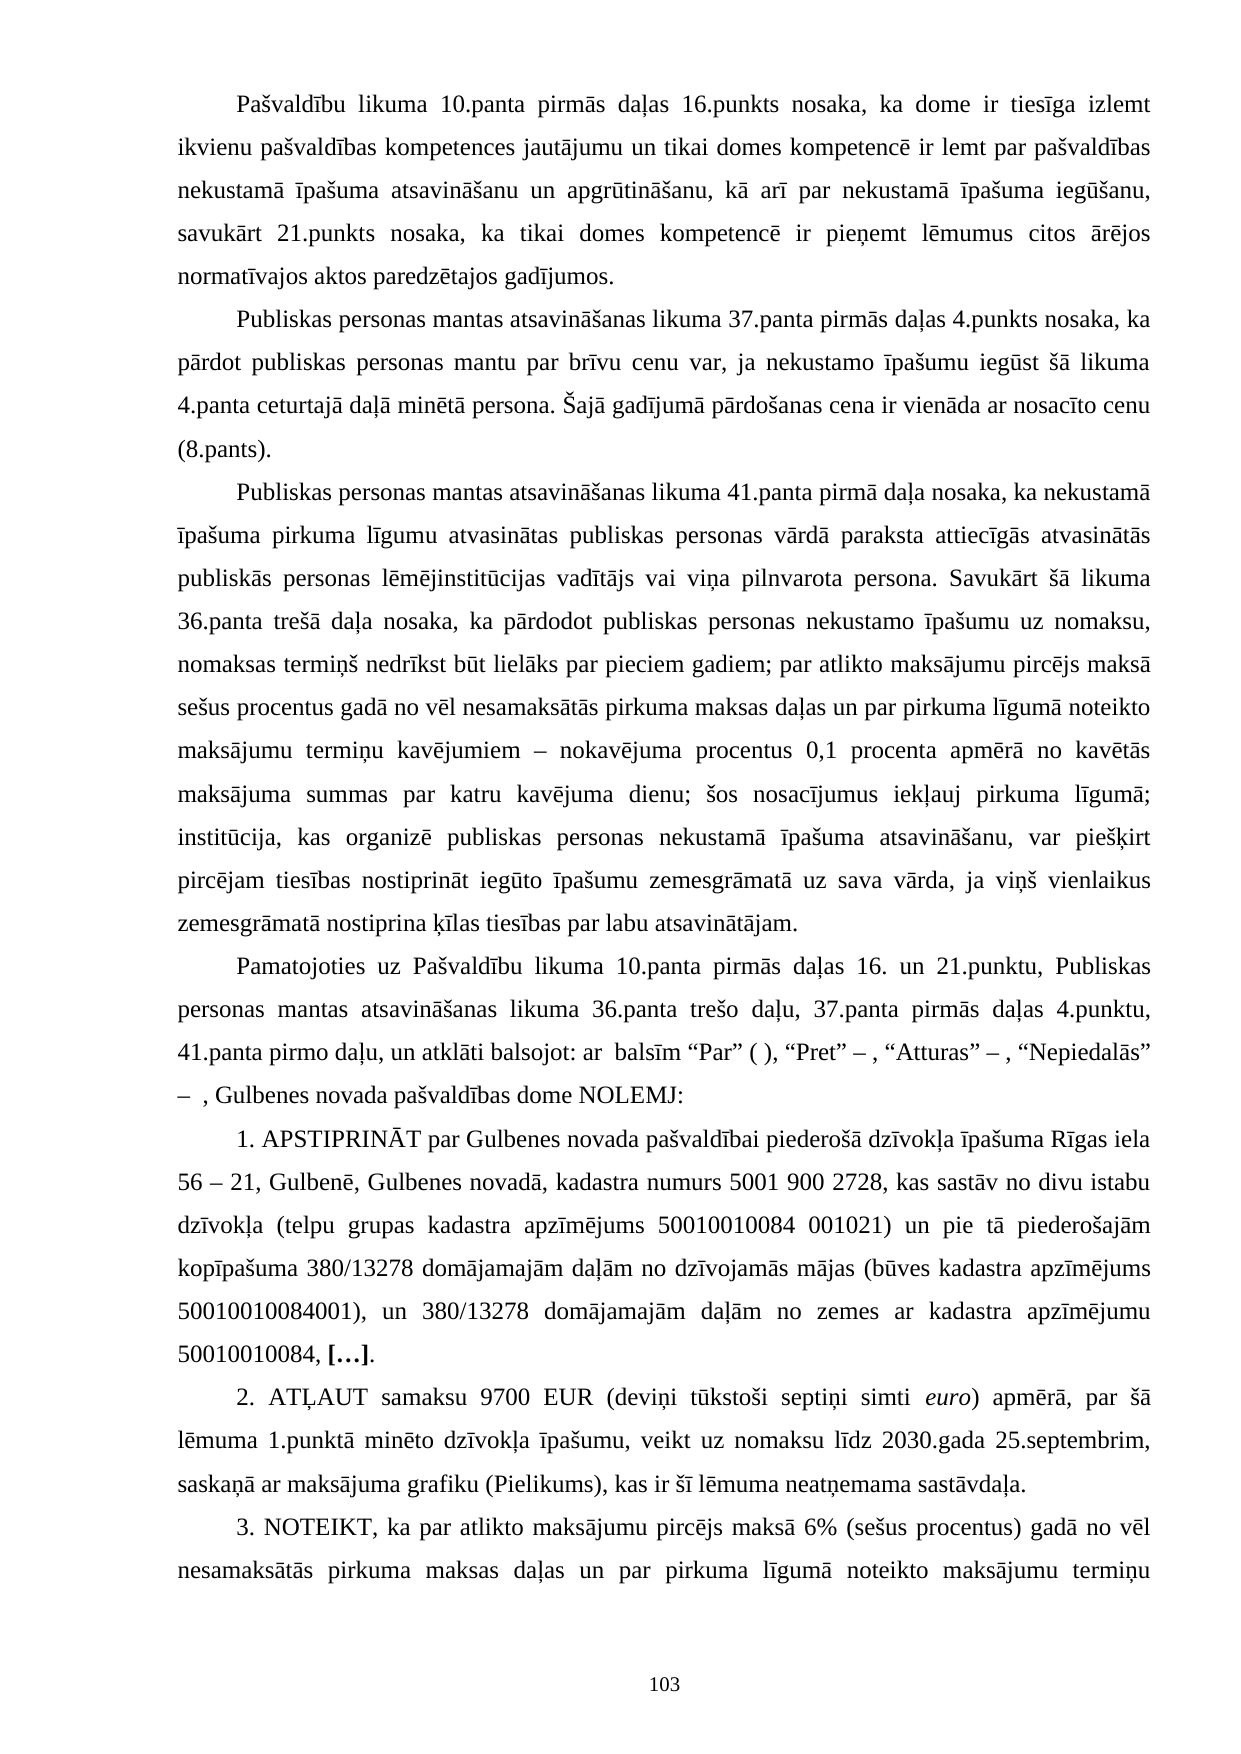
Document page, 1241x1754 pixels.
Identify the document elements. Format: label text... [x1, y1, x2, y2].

text Pamatojoties uz Pašvaldību likuma 10.panta pirmās daļas 16. un 21.punktu, Publiskas personas mantas atsavināšanas likuma 36.panta trešo daļu, 37.panta pirmās daļas 4.punktu, 41.panta pirmo daļu, un atklāti balsojot: ar balsīm “Par” ( ), “Pret” – , “Atturas” – , “Nepiedalās” – , Gulbenes novada pašvaldības dome NOLEMJ: [177, 951, 1152, 1109]
text Publiskas personas mantas atsavināšanas likuma 41.panta pirmā daļa nosaka, ka nekustamā īpašuma pirkuma līgumu atvasinātas publiskas personas vārdā paraksta attiecīgās atvasinātās publiskās personas lēmējinstitūcijas vadītājs vai viņa pilnvarota persona. Savukārt šā likuma 36.panta trešā daļa nosaka, ka pārdodot publiskas personas nekustamo īpašumu uz nomaksu, nomaksas termiņš nedrīkst būt lielāks par pieciem gadiem; par atlikto maksājumu pircējs maksā sešus procentus gadā no vēl nesamaksātās pirkuma maksas daļas un par pirkuma līgumā noteikto maksājumu termiņu kavējumiem – nokavējuma procentus 0,1 procenta apmērā no kavētās maksājuma summas par katru kavējuma dienu; šos nosacījumus iekļauj pirkuma līgumā; institūcija, kas organizē publiskas personas nekustamā īpašuma atsavināšanu, var piešķirt pircējam tiesības nostiprināt iegūto īpašumu zemesgrāmatā uz sava vārda, ja viņš vienlaikus zemesgrāmatā nostiprina ķīlas tiesības par labu atsavinātājam. [177, 477, 1152, 937]
text 2. ATĻAUT samaksu 9700 EUR (deviņi tūkstoši septiņi simti euro) apmērā, par šā lēmuma 1.punktā minēto dzīvokļa īpašumu, veikt uz nomaksu līdz 2030.gada 25.septembrim, saskaņā ar maksājuma grafiku (Pielikums), kas ir šī lēmuma neatņemama sastāvdaļa. [177, 1382, 1152, 1497]
text 1. APSTIPRINĀT par Gulbenes novada pašvaldībai piederošā dzīvokļa īpašuma Rīgas iela 56 – 21, Gulbenē, Gulbenes novadā, kadastra numurs 5001 900 2728, kas sastāv no divu istabu dzīvokļa (telpu grupas kadastra apzīmējums 50010010084 001021) un pie tā piederošajām kopīpašuma 380/13278 domājamajām daļām no dzīvojamās mājas (būves kadastra apzīmējums 50010010084001), un 380/13278 domājamajām daļām no zemes ar kadastra apzīmējumu 50010010084, […]. [177, 1124, 1152, 1368]
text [177, 1512, 1152, 1584]
text Publiskas personas mantas atsavināšanas likuma 37.panta pirmās daļas 4.punkts nosaka, ka pārdot publiskas personas mantu par brīvu cenu var, ja nekustamo īpašumu iegūst šā likuma 4.panta ceturtajā daļā minētā persona. Šajā gadījumā pārdošanas cena ir vienāda ar nosacīto cenu (8.pants). [177, 304, 1152, 462]
text Pašvaldību likuma 10.panta pirmās daļas 16.punkts nosaka, ka dome ir tiesīga izlemt ikvienu pašvaldības kompetences jautājumu un tikai domes kompetencē ir lemt par pašvaldības nekustamā īpašuma atsavināšanu un apgrūtināšanu, kā arī par nekustamā īpašuma iegūšanu, savukārt 21.punkts nosaka, ka tikai domes kompetencē ir pieņemt lēmumus citos ārējos normatīvajos aktos paredzētajos gadījumos. [177, 89, 1152, 290]
